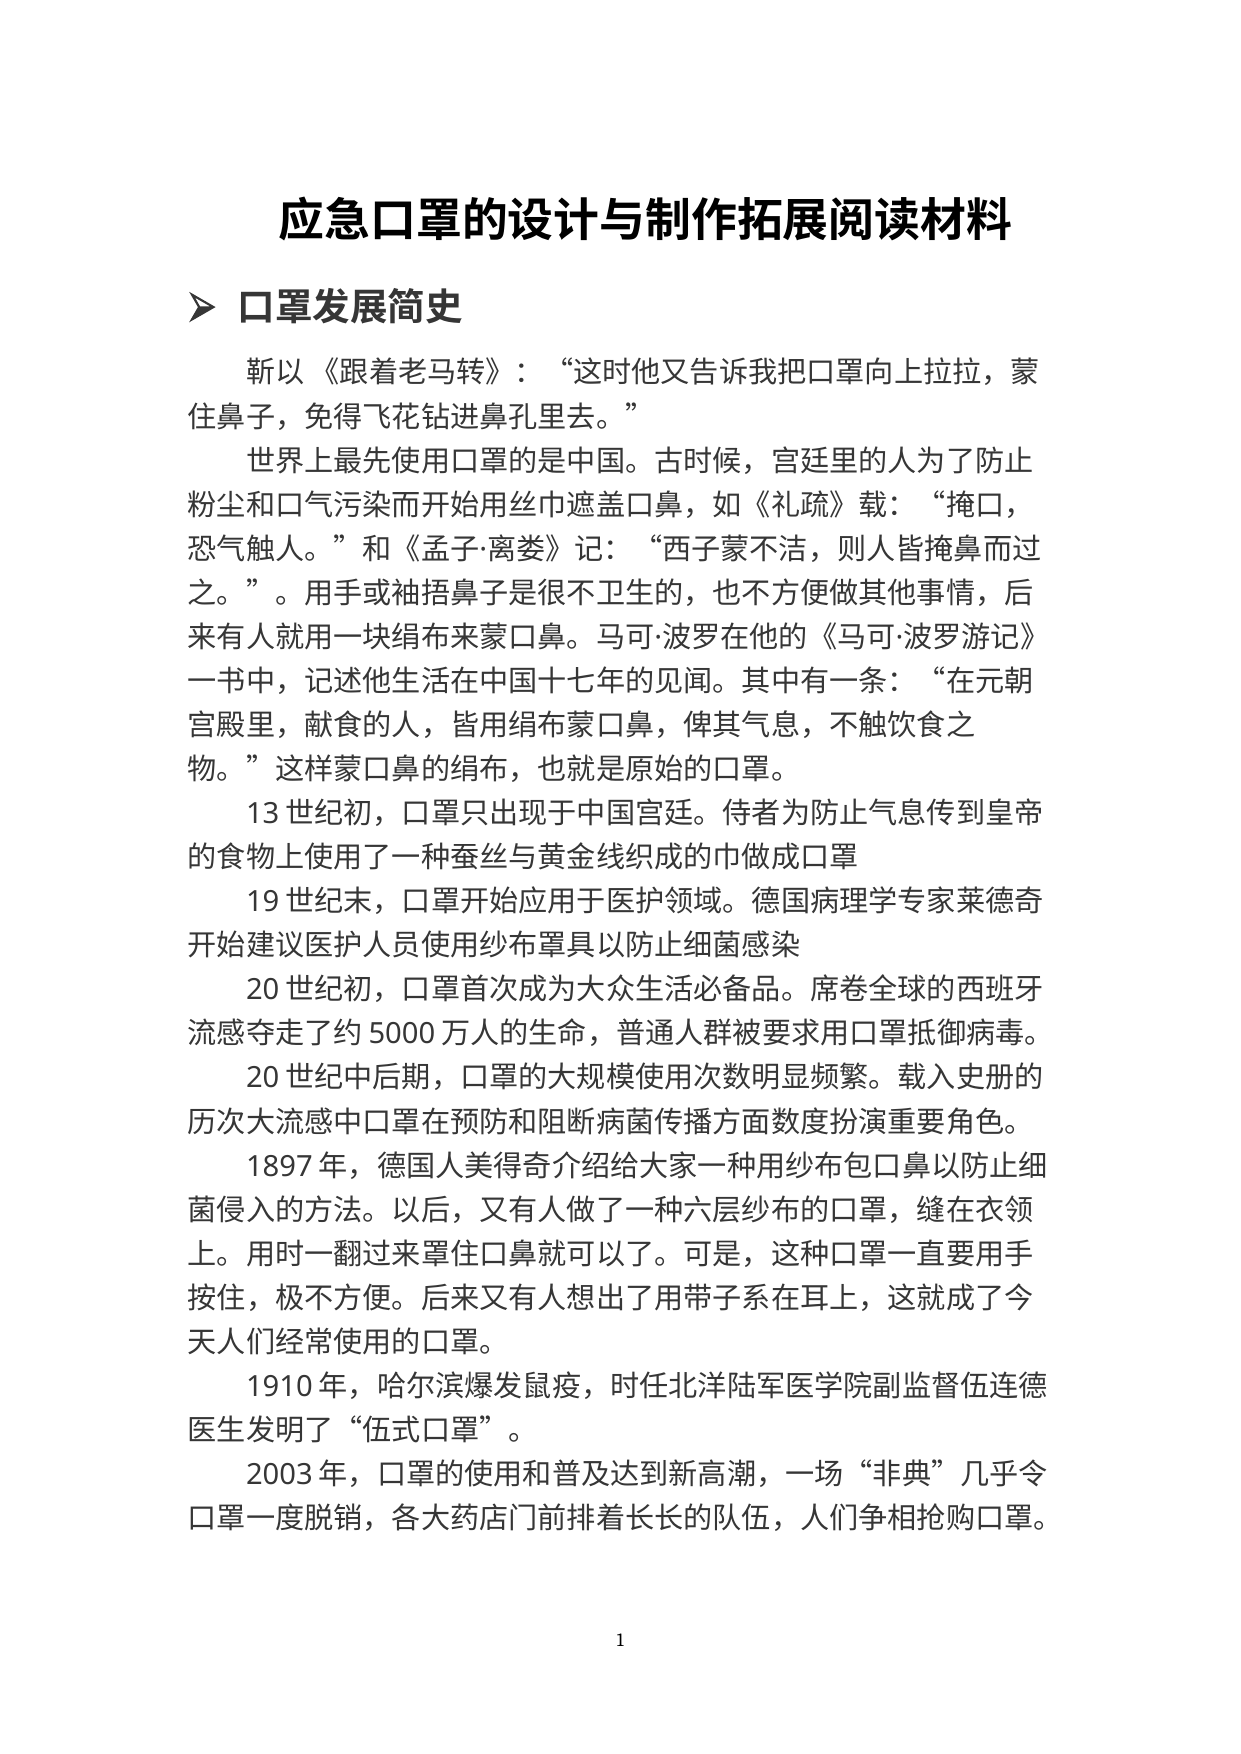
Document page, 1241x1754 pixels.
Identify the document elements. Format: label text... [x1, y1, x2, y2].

text 2003年，口罩的使用和普及达到新高潮，一场“非典”几乎令口罩一度脱销，各大药店门前排着长长的队伍，人们争相抢购口罩。 [187, 1450, 1053, 1538]
text 世界上最先使用口罩的是中国。古时候，宫廷里的人为了防止粉尘和口气污染而开始用丝巾遮盖口鼻，如《礼疏》载：“掩口，恐气触人。”和《孟子·离娄》记：“西子蒙不洁，则人皆掩鼻而过之。”。用手或袖捂鼻子是很不卫生的，也不方便做其他事情，后来有人就用一块绢布来蒙口鼻。马可·波罗在他的《马可·波罗游记》一书中，记述他生活在中国十七年的见闻。其中有一条：“在元朝宫殿里，献食的人，皆用绢布蒙口鼻，俾其气息，不触饮食之物。”这样蒙口鼻的绢布，也就是原始的口罩。 [187, 436, 1053, 789]
text 19世纪末，口罩开始应用于医护领域。德国病理学专家莱德奇开始建议医护人员使用纱布罩具以防止细菌感染 [187, 877, 1053, 965]
text 20世纪初，口罩首次成为大众生活必备品。席卷全球的西班牙流感夺走了约5000万人的生命，普通人群被要求用口罩抵御病毒。 [187, 965, 1053, 1053]
text 13世纪初，口罩只出现于中国宫廷。侍者为防止气息传到皇帝的食物上使用了一种蚕丝与黄金线织成的巾做成口罩 [187, 789, 1053, 877]
list 口罩发展简史 [187, 260, 1053, 348]
text 1897年，德国人美得奇介绍给大家一种用纱布包口鼻以防止细菌侵入的方法。以后，又有人做了一种六层纱布的口罩，缝在衣领上。用时一翻过来罩住口鼻就可以了。可是，这种口罩一直要用手按住，极不方便。后来又有人想出了用带子系在耳上，这就成了今天人们经常使用的口罩。 [187, 1141, 1053, 1362]
text 应急口罩的设计与制作拓展阅读材料 [187, 172, 1053, 260]
text 20世纪中后期，口罩的大规模使用次数明显频繁。载入史册的历次大流感中口罩在预防和阻断病菌传播方面数度扮演重要角色。 [187, 1053, 1053, 1141]
text 靳以 《跟着老马转》：“这时他又告诉我把口罩向上拉拉，蒙住鼻子，免得飞花钻进鼻孔里去。” [187, 348, 1053, 436]
text 1910年，哈尔滨爆发鼠疫，时任北洋陆军医学院副监督伍连德医生发明了“伍式口罩”。 [187, 1362, 1053, 1450]
